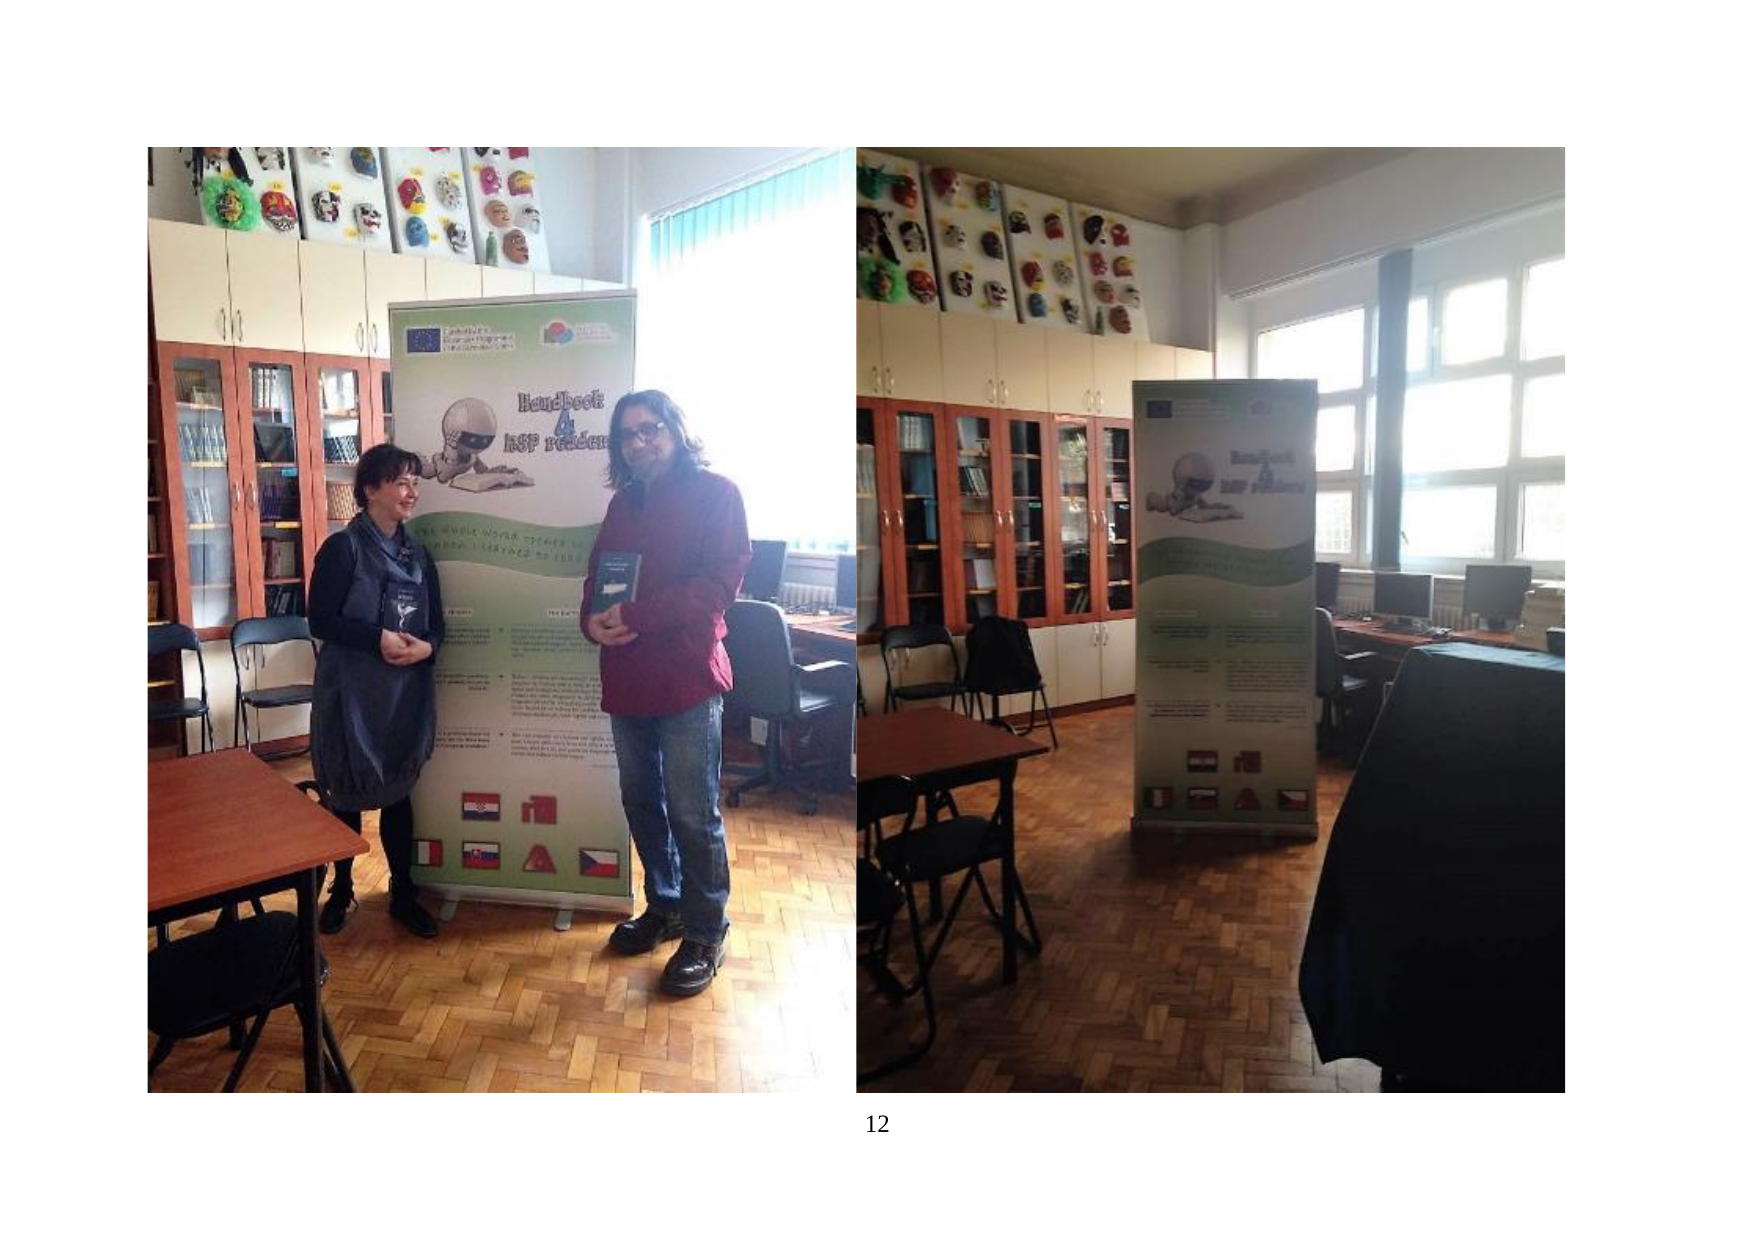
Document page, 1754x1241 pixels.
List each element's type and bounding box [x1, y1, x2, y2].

picture [147, 147, 1566, 1093]
